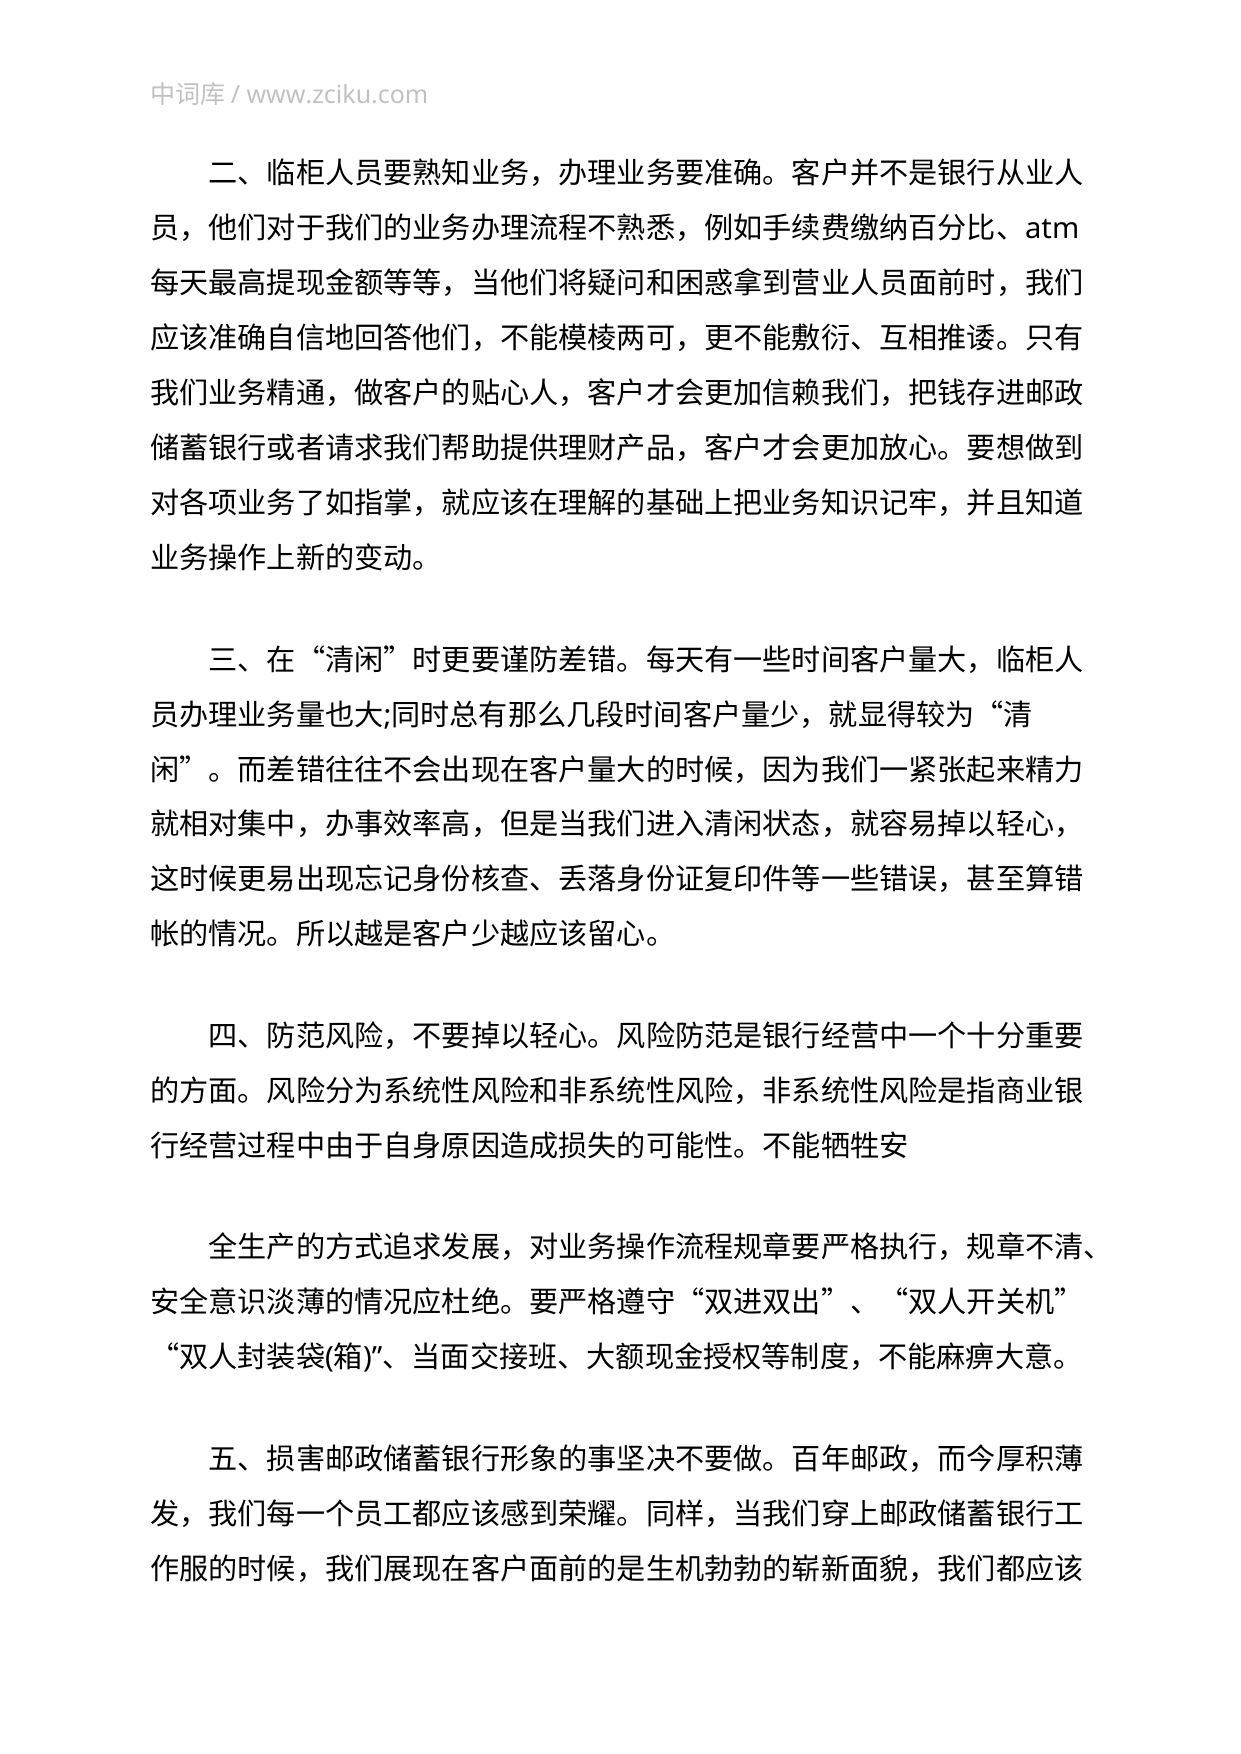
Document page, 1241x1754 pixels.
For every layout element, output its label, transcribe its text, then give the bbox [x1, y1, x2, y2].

text 全生产的方式追求发展，对业务操作流程规章要严格执行，规章不清、安全意识淡薄的情况应杜绝。要严格遵守“双进双出”、“双人开关机”“双人封装袋(箱)”、当面交接班、大额现金授权等制度，不能麻痹大意。 [150, 1224, 1090, 1376]
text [150, 1436, 1090, 1588]
text 四、防范风险，不要掉以轻心。风险防范是银行经营中一个十分重要的方面。风险分为系统性风险和非系统性风险，非系统性风险是指商业银行经营过程中由于自身原因造成损失的可能性。不能牺牲安 [150, 1012, 1090, 1164]
text 三、在“清闲”时更要谨防差错。每天有一些时间客户量大，临柜人员办理业务量也大;同时总有那么几段时间客户量少，就显得较为“清闲”。而差错往往不会出现在客户量大的时候，因为我们一紧张起来精力就相对集中，办事效率高，但是当我们进入清闲状态，就容易掉以轻心，这时候更易出现忘记身份核查、丢落身份证复印件等一些错误，甚至算错帐的情况。所以越是客户少越应该留心。 [150, 636, 1090, 953]
text 二、临柜人员要熟知业务，办理业务要准确。客户并不是银行从业人员，他们对于我们的业务办理流程不熟悉，例如手续费缴纳百分比、atm每天最高提现金额等等，当他们将疑问和困惑拿到营业人员面前时，我们应该准确自信地回答他们，不能模棱两可，更不能敷衍、互相推诿。只有我们业务精通，做客户的贴心人，客户才会更加信赖我们，把钱存进邮政储蓄银行或者请求我们帮助提供理财产品，客户才会更加放心。要想做到对各项业务了如指掌，就应该在理解的基础上把业务知识记牢，并且知道业务操作上新的变动。 [150, 150, 1090, 577]
